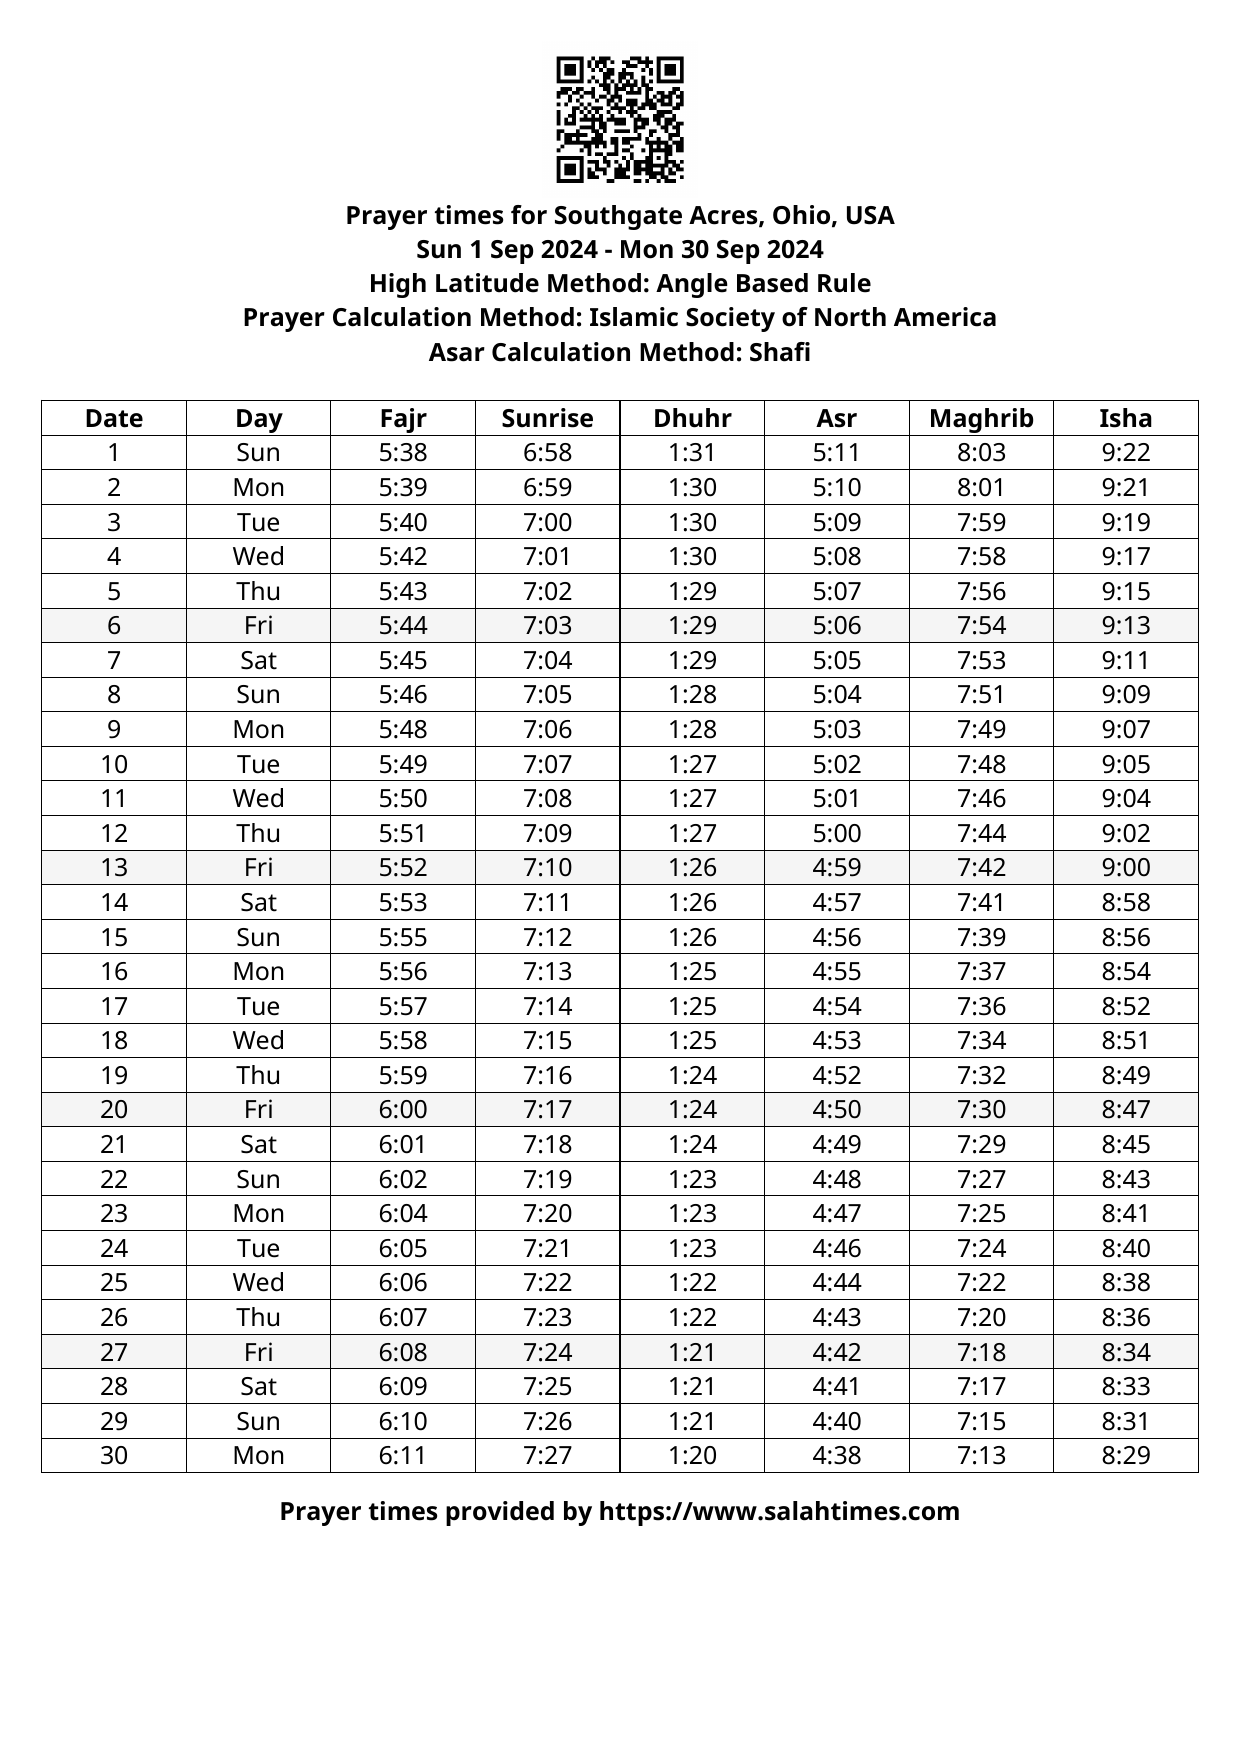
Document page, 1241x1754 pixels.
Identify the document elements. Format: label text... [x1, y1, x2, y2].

table_cell 7:17 [476, 1093, 619, 1126]
table_cell 15 [42, 920, 186, 953]
table_cell 8:33 [1054, 1369, 1198, 1403]
text Prayer times for Southgate Acres, Ohio, USA [42, 198, 1198, 232]
table_cell 1 [42, 436, 186, 469]
table_cell 7:25 [476, 1369, 619, 1403]
table_cell Wed [187, 539, 330, 573]
table_cell 7:18 [476, 1127, 619, 1161]
table_cell 5:07 [765, 574, 909, 607]
table_cell Mon [187, 954, 330, 988]
table_cell 7 [42, 643, 186, 677]
table_cell Sat [187, 643, 330, 677]
table_cell 9:19 [1054, 505, 1198, 538]
table_cell 1:23 [621, 1231, 764, 1264]
table_cell 5:50 [331, 781, 475, 815]
table_cell 7:16 [476, 1058, 619, 1092]
table_cell 22 [42, 1162, 186, 1195]
table_cell 5:52 [331, 851, 475, 884]
table_cell 4:59 [765, 851, 909, 884]
table_cell 7:10 [476, 851, 619, 884]
table_cell Sun [187, 678, 330, 711]
table_cell 4:44 [765, 1266, 909, 1299]
text High Latitude Method: Angle Based Rule [42, 266, 1198, 300]
table_cell 25 [42, 1266, 186, 1299]
table_cell 1:30 [621, 505, 764, 538]
table_cell 5:53 [331, 885, 475, 919]
table_cell Sun [187, 436, 330, 469]
table_cell 8:47 [1054, 1093, 1198, 1126]
table_cell 4:57 [765, 885, 909, 919]
table_cell Sun [187, 1404, 330, 1437]
table_cell 12 [42, 816, 186, 849]
table_header Day [187, 401, 330, 434]
table_cell 6:11 [331, 1439, 475, 1472]
table_cell Wed [187, 781, 330, 815]
table_cell Sat [187, 1369, 330, 1403]
table_cell 9:17 [1054, 539, 1198, 573]
table_header Dhuhr [621, 401, 764, 434]
table_cell Mon [187, 712, 330, 746]
table_cell 1:23 [621, 1196, 764, 1230]
table_cell 7:39 [910, 920, 1053, 953]
table_header Date [42, 401, 186, 434]
table_cell 3 [42, 505, 186, 538]
table_cell 5:05 [765, 643, 909, 677]
table_cell 6:00 [331, 1093, 475, 1126]
table_cell 27 [42, 1335, 186, 1368]
table_cell 2 [42, 470, 186, 504]
table_cell 7:34 [910, 1024, 1053, 1057]
table_cell 7:36 [910, 989, 1053, 1022]
table_cell 17 [42, 989, 186, 1022]
table_cell 5:03 [765, 712, 909, 746]
table_cell 5:51 [331, 816, 475, 849]
table_cell 6 [42, 609, 186, 642]
table_cell 6:10 [331, 1404, 475, 1437]
table_cell 5:01 [765, 781, 909, 815]
table_cell 9:00 [1054, 851, 1198, 884]
table_cell 1:24 [621, 1093, 764, 1126]
table_cell Sun [187, 920, 330, 953]
table_cell 5:00 [765, 816, 909, 849]
table_cell 7:37 [910, 954, 1053, 988]
table_cell Thu [187, 1058, 330, 1092]
table_cell 7:32 [910, 1058, 1053, 1092]
table_cell 1:27 [621, 747, 764, 780]
table_cell 4 [42, 539, 186, 573]
table_cell Tue [187, 989, 330, 1022]
table_cell 5:44 [331, 609, 475, 642]
table_cell 7:09 [476, 816, 619, 849]
table_cell 7:23 [476, 1300, 619, 1334]
table_cell Sun [187, 1162, 330, 1195]
table_cell 7:30 [910, 1093, 1053, 1126]
table_cell Fri [187, 1335, 330, 1368]
table_cell 9:22 [1054, 436, 1198, 469]
table_cell 7:29 [910, 1127, 1053, 1161]
table_cell 6:59 [476, 470, 619, 504]
table_cell Fri [187, 609, 330, 642]
text Prayer times provided by https://www.salahtimes.com [42, 1494, 1198, 1528]
table_cell 1:21 [621, 1335, 764, 1368]
table_cell 4:40 [765, 1404, 909, 1437]
text Asar Calculation Method: Shafi [42, 334, 1198, 368]
table_cell Thu [187, 1300, 330, 1334]
table_cell 4:41 [765, 1369, 909, 1403]
table_cell 1:28 [621, 712, 764, 746]
table_cell 1:20 [621, 1439, 764, 1472]
table_cell 16 [42, 954, 186, 988]
table_cell 9:02 [1054, 816, 1198, 849]
table_cell 7:05 [476, 678, 619, 711]
table_cell 6:01 [331, 1127, 475, 1161]
table_cell 1:30 [621, 539, 764, 573]
table_cell 8:31 [1054, 1404, 1198, 1437]
table_cell 7:13 [910, 1439, 1053, 1472]
table_header Asr [765, 401, 909, 434]
table_cell 7:17 [910, 1369, 1053, 1403]
table_cell 7:20 [910, 1300, 1053, 1334]
table_cell 5:06 [765, 609, 909, 642]
table_cell 8:49 [1054, 1058, 1198, 1092]
table_cell Mon [187, 1439, 330, 1472]
table_cell 9:11 [1054, 643, 1198, 677]
table_cell 9:13 [1054, 609, 1198, 642]
table_cell 7:19 [476, 1162, 619, 1195]
table_cell 7:49 [910, 712, 1053, 746]
table_cell 14 [42, 885, 186, 919]
table_cell 7:21 [476, 1231, 619, 1264]
table_cell 8:41 [1054, 1196, 1198, 1230]
table_cell Tue [187, 1231, 330, 1264]
table_cell Mon [187, 470, 330, 504]
table_cell 5:11 [765, 436, 909, 469]
table_cell 30 [42, 1439, 186, 1472]
table_cell 4:42 [765, 1335, 909, 1368]
table_cell 8 [42, 678, 186, 711]
table_cell 1:26 [621, 885, 764, 919]
table_cell 9:07 [1054, 712, 1198, 746]
table_cell 7:01 [476, 539, 619, 573]
table_cell 4:49 [765, 1127, 909, 1161]
table_cell 5:59 [331, 1058, 475, 1092]
table_cell 7:12 [476, 920, 619, 953]
table_cell 6:07 [331, 1300, 475, 1334]
table_cell 4:48 [765, 1162, 909, 1195]
table_cell 9:09 [1054, 678, 1198, 711]
table_cell 7:46 [910, 781, 1053, 815]
table_cell 1:21 [621, 1404, 764, 1437]
table_cell 20 [42, 1093, 186, 1126]
table_header Maghrib [910, 401, 1053, 434]
table_cell 4:43 [765, 1300, 909, 1334]
table_cell Fri [187, 851, 330, 884]
table_cell 7:11 [476, 885, 619, 919]
table_cell 4:47 [765, 1196, 909, 1230]
table_cell 6:58 [476, 436, 619, 469]
table_cell 1:25 [621, 989, 764, 1022]
table_cell 1:26 [621, 851, 764, 884]
table_cell 1:24 [621, 1058, 764, 1092]
table_cell 8:34 [1054, 1335, 1198, 1368]
table_cell 5 [42, 574, 186, 607]
table_cell Sat [187, 885, 330, 919]
table_cell 8:03 [910, 436, 1053, 469]
table_cell 7:02 [476, 574, 619, 607]
table_cell 7:58 [910, 539, 1053, 573]
table_cell 9 [42, 712, 186, 746]
table_cell 7:07 [476, 747, 619, 780]
table_cell Fri [187, 1093, 330, 1126]
table_cell 7:06 [476, 712, 619, 746]
table_cell 8:29 [1054, 1439, 1198, 1472]
table_cell 29 [42, 1404, 186, 1437]
table_cell 23 [42, 1196, 186, 1230]
table_cell 1:25 [621, 954, 764, 988]
table_cell 5:39 [331, 470, 475, 504]
table_cell 1:29 [621, 574, 764, 607]
table_cell 7:41 [910, 885, 1053, 919]
table_cell 21 [42, 1127, 186, 1161]
table_cell 24 [42, 1231, 186, 1264]
table_cell 8:51 [1054, 1024, 1198, 1057]
table_cell 4:52 [765, 1058, 909, 1092]
table_cell 4:55 [765, 954, 909, 988]
table_cell 6:08 [331, 1335, 475, 1368]
table_cell Thu [187, 816, 330, 849]
table_cell 7:24 [476, 1335, 619, 1368]
table_cell 7:24 [910, 1231, 1053, 1264]
table_cell 5:58 [331, 1024, 475, 1057]
table_header Fajr [331, 401, 475, 434]
table_cell 6:04 [331, 1196, 475, 1230]
table_cell 4:54 [765, 989, 909, 1022]
text Prayer Calculation Method: Islamic Society of North America [42, 300, 1198, 334]
text Sun 1 Sep 2024 - Mon 30 Sep 2024 [42, 232, 1198, 266]
table_cell 10 [42, 747, 186, 780]
table_cell 7:54 [910, 609, 1053, 642]
table_cell 5:43 [331, 574, 475, 607]
table_cell 7:27 [910, 1162, 1053, 1195]
table_cell 5:49 [331, 747, 475, 780]
table_cell Tue [187, 505, 330, 538]
table_cell 1:22 [621, 1266, 764, 1299]
table_cell 1:30 [621, 470, 764, 504]
table_cell 7:51 [910, 678, 1053, 711]
table_cell 7:44 [910, 816, 1053, 849]
table_cell 1:23 [621, 1162, 764, 1195]
table_cell 9:15 [1054, 574, 1198, 607]
table_cell 1:28 [621, 678, 764, 711]
table_cell 1:31 [621, 436, 764, 469]
table_cell 6:02 [331, 1162, 475, 1195]
table_cell 7:03 [476, 609, 619, 642]
table_cell 11 [42, 781, 186, 815]
table_cell 4:53 [765, 1024, 909, 1057]
table_cell 5:09 [765, 505, 909, 538]
table_cell 13 [42, 851, 186, 884]
table_cell 8:52 [1054, 989, 1198, 1022]
table_cell 8:43 [1054, 1162, 1198, 1195]
table_cell 9:04 [1054, 781, 1198, 815]
table_cell Mon [187, 1196, 330, 1230]
table_cell 8:58 [1054, 885, 1198, 919]
table_cell 7:42 [910, 851, 1053, 884]
table_cell 7:22 [476, 1266, 619, 1299]
table_cell 1:26 [621, 920, 764, 953]
table_cell 6:05 [331, 1231, 475, 1264]
table_cell 7:53 [910, 643, 1053, 677]
table_cell 19 [42, 1058, 186, 1092]
table_cell 7:14 [476, 989, 619, 1022]
table_cell 5:42 [331, 539, 475, 573]
table_cell 26 [42, 1300, 186, 1334]
table_header Isha [1054, 401, 1198, 434]
table_cell 8:36 [1054, 1300, 1198, 1334]
table_cell 7:20 [476, 1196, 619, 1230]
table_cell 8:40 [1054, 1231, 1198, 1264]
table_cell 5:40 [331, 505, 475, 538]
table_cell 5:02 [765, 747, 909, 780]
table_cell 7:04 [476, 643, 619, 677]
table_cell 7:00 [476, 505, 619, 538]
table_cell 5:10 [765, 470, 909, 504]
table_cell 6:06 [331, 1266, 475, 1299]
table_cell 18 [42, 1024, 186, 1057]
table_cell 1:27 [621, 781, 764, 815]
table_cell 5:46 [331, 678, 475, 711]
table_cell 7:27 [476, 1439, 619, 1472]
table_cell 5:45 [331, 643, 475, 677]
table_cell 8:54 [1054, 954, 1198, 988]
table_cell 4:46 [765, 1231, 909, 1264]
table_cell 7:08 [476, 781, 619, 815]
table_cell 5:38 [331, 436, 475, 469]
table_cell 1:27 [621, 816, 764, 849]
table_cell 5:55 [331, 920, 475, 953]
table_cell 1:25 [621, 1024, 764, 1057]
table_cell 5:48 [331, 712, 475, 746]
table_cell Thu [187, 574, 330, 607]
table_cell 9:05 [1054, 747, 1198, 780]
table_cell 5:57 [331, 989, 475, 1022]
table_cell 6:09 [331, 1369, 475, 1403]
table_cell 1:29 [621, 609, 764, 642]
table_cell 7:15 [476, 1024, 619, 1057]
table_cell 28 [42, 1369, 186, 1403]
table_cell 7:56 [910, 574, 1053, 607]
table_cell 5:08 [765, 539, 909, 573]
table_cell 8:56 [1054, 920, 1198, 953]
table_cell Wed [187, 1024, 330, 1057]
table_header Sunrise [476, 401, 619, 434]
table_cell 7:48 [910, 747, 1053, 780]
table_cell 7:15 [910, 1404, 1053, 1437]
table_cell Tue [187, 747, 330, 780]
table_cell Wed [187, 1266, 330, 1299]
table_cell 7:25 [910, 1196, 1053, 1230]
table_cell 8:45 [1054, 1127, 1198, 1161]
picture [542, 41, 699, 198]
table_cell 1:21 [621, 1369, 764, 1403]
table_cell 1:22 [621, 1300, 764, 1334]
table_cell 1:24 [621, 1127, 764, 1161]
table_cell 4:50 [765, 1093, 909, 1126]
table_cell 7:59 [910, 505, 1053, 538]
table_cell 5:56 [331, 954, 475, 988]
table_cell 4:38 [765, 1439, 909, 1472]
table_cell 5:04 [765, 678, 909, 711]
table_cell 7:22 [910, 1266, 1053, 1299]
table_cell Sat [187, 1127, 330, 1161]
table_cell 7:18 [910, 1335, 1053, 1368]
table_cell 1:29 [621, 643, 764, 677]
table_cell 9:21 [1054, 470, 1198, 504]
table_cell 8:38 [1054, 1266, 1198, 1299]
table_cell 7:26 [476, 1404, 619, 1437]
table_cell 4:56 [765, 920, 909, 953]
table_cell 7:13 [476, 954, 619, 988]
table_cell 8:01 [910, 470, 1053, 504]
